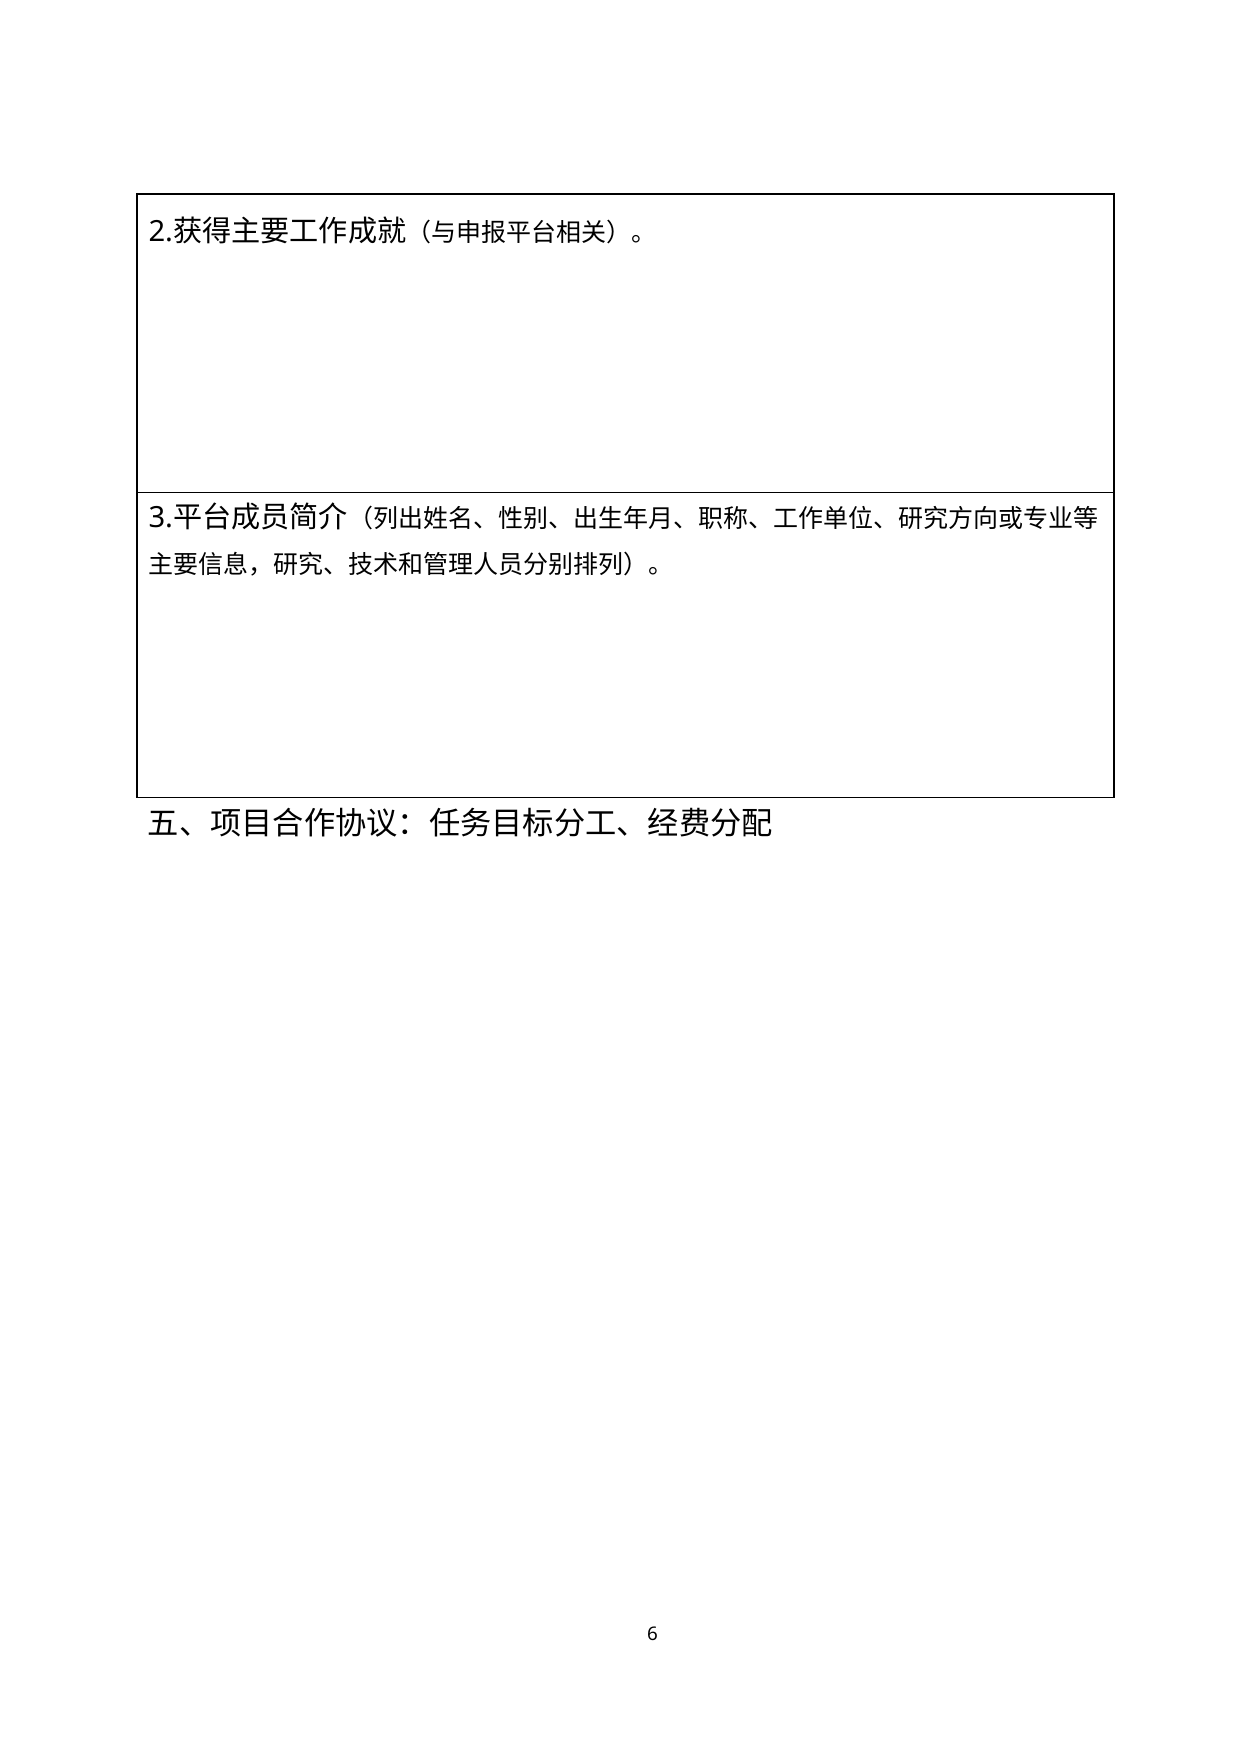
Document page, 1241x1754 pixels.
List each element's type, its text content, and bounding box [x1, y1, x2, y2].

table_cell 2.获得主要工作成就（与申报平台相关）。 [138, 195, 1113, 492]
text 五、项目合作协议：任务目标分工、经费分配 [148, 798, 1092, 843]
table_cell 3.平台成员简介（列出姓名、性别、出生年月、职称、工作单位、研究方向或专业等主要信息，研究、技术和管理人员分别排列）。 [138, 493, 1113, 797]
